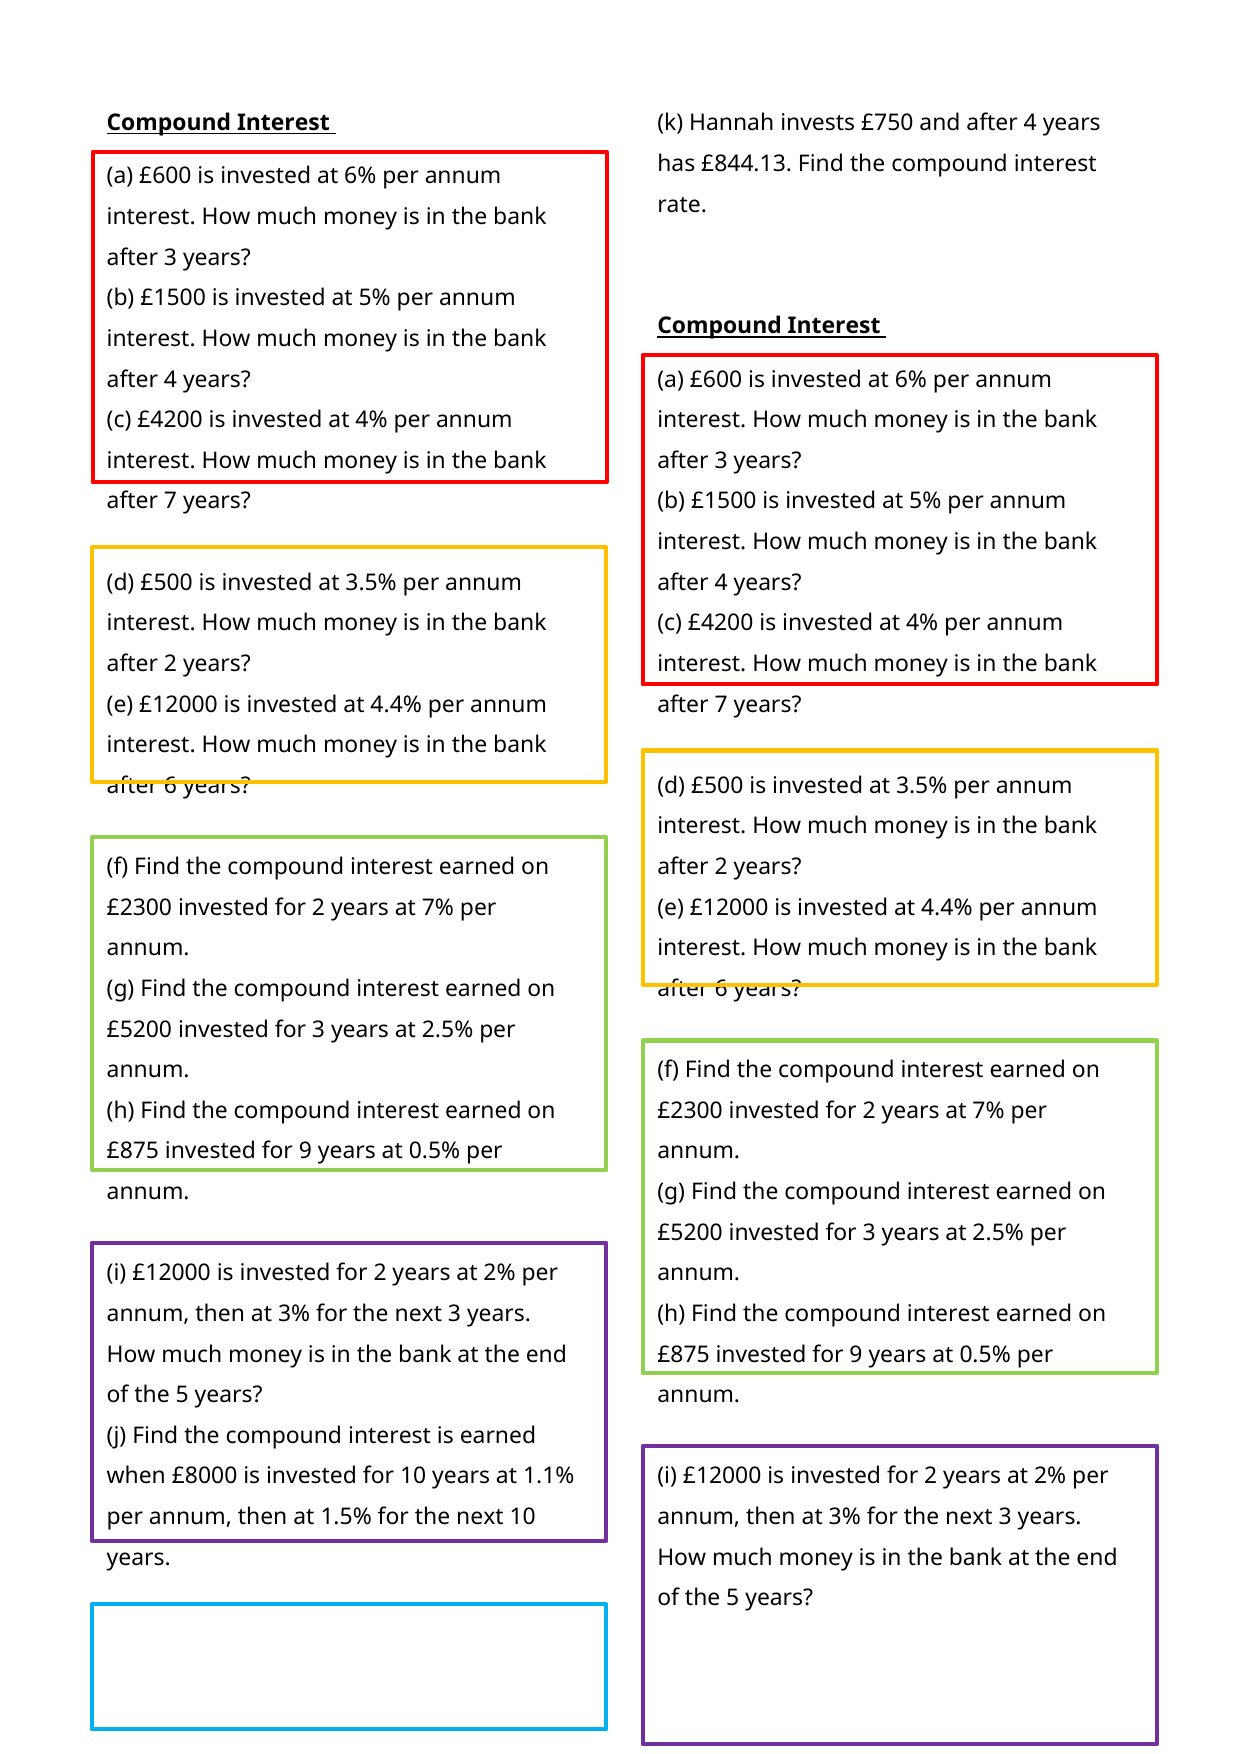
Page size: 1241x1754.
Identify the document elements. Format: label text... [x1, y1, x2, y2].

text (c) £4200 is invested at 4% per annum interest. How much money is in the bank after 7 years? [657, 606, 1134, 682]
text (h) Find the compound interest earned on £875 invested for 9 years at 0.5% per annum. [106, 1094, 583, 1168]
text (e) £12000 is invested at 4.4% per annum interest. How much money is in the bank after 6 years? [106, 784, 583, 800]
text (b) £1500 is invested at 5% per annum interest. How much money is in the bank after 4 years? [106, 281, 583, 394]
text (h) Find the compound interest earned on £875 invested for 9 years at 0.5% per annum. [106, 1172, 583, 1206]
text (e) £12000 is invested at 4.4% per annum interest. How much money is in the bank after 6 years? [657, 987, 1134, 1003]
text (f) Find the compound interest earned on £2300 invested for 2 years at 7% per annum. [657, 1053, 1134, 1166]
text (a) £600 is invested at 6% per annum interest. How much money is in the bank after 3 years? [657, 363, 1134, 475]
text (d) £500 is invested at 3.5% per annum interest. How much money is in the bank after 2 years? [657, 769, 1134, 881]
text (h) Find the compound interest earned on £875 invested for 9 years at 0.5% per annum. [657, 1375, 1134, 1409]
text (f) Find the compound interest earned on £2300 invested for 2 years at 7% per annum. [106, 850, 583, 963]
text (h) Find the compound interest earned on £875 invested for 9 years at 0.5% per annum. [657, 1297, 1134, 1371]
text (e) £12000 is invested at 4.4% per annum interest. How much money is in the bank after 6 years? [657, 891, 1134, 983]
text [106, 1419, 583, 1539]
text (e) £12000 is invested at 4.4% per annum interest. How much money is in the bank after 6 years? [106, 688, 583, 780]
text (d) £500 is invested at 3.5% per annum interest. How much money is in the bank after 2 years? [106, 566, 583, 678]
text (k) Hannah invests £750 and after 4 years has £844.13. Find the compound interest rate. [657, 106, 1134, 219]
text (i) £12000 is invested for 2 years at 2% per annum, then at 3% for the next 3 years. How much money is in the bank at the end of the 5 years? [106, 1256, 583, 1409]
text (i) £12000 is invested for 2 years at 2% per annum, then at 3% for the next 3 years. How much money is in the bank at the end of the 5 years? [657, 1459, 1134, 1613]
text (a) £600 is invested at 6% per annum interest. How much money is in the bank after 3 years? [106, 159, 583, 272]
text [106, 1543, 583, 1572]
text (g) Find the compound interest earned on £5200 invested for 3 years at 2.5% per annum. [657, 1175, 1134, 1288]
text (b) £1500 is invested at 5% per annum interest. How much money is in the bank after 4 years? [657, 484, 1134, 597]
text (c) £4200 is invested at 4% per annum interest. How much money is in the bank after 7 years? [106, 403, 583, 480]
text (c) £4200 is invested at 4% per annum interest. How much money is in the bank after 7 years? [106, 484, 583, 516]
text (g) Find the compound interest earned on £5200 invested for 3 years at 2.5% per annum. [106, 972, 583, 1084]
text Compound Interest [106, 106, 583, 138]
text (c) £4200 is invested at 4% per annum interest. How much money is in the bank after 7 years? [657, 686, 1134, 719]
text Compound Interest [657, 309, 1134, 341]
